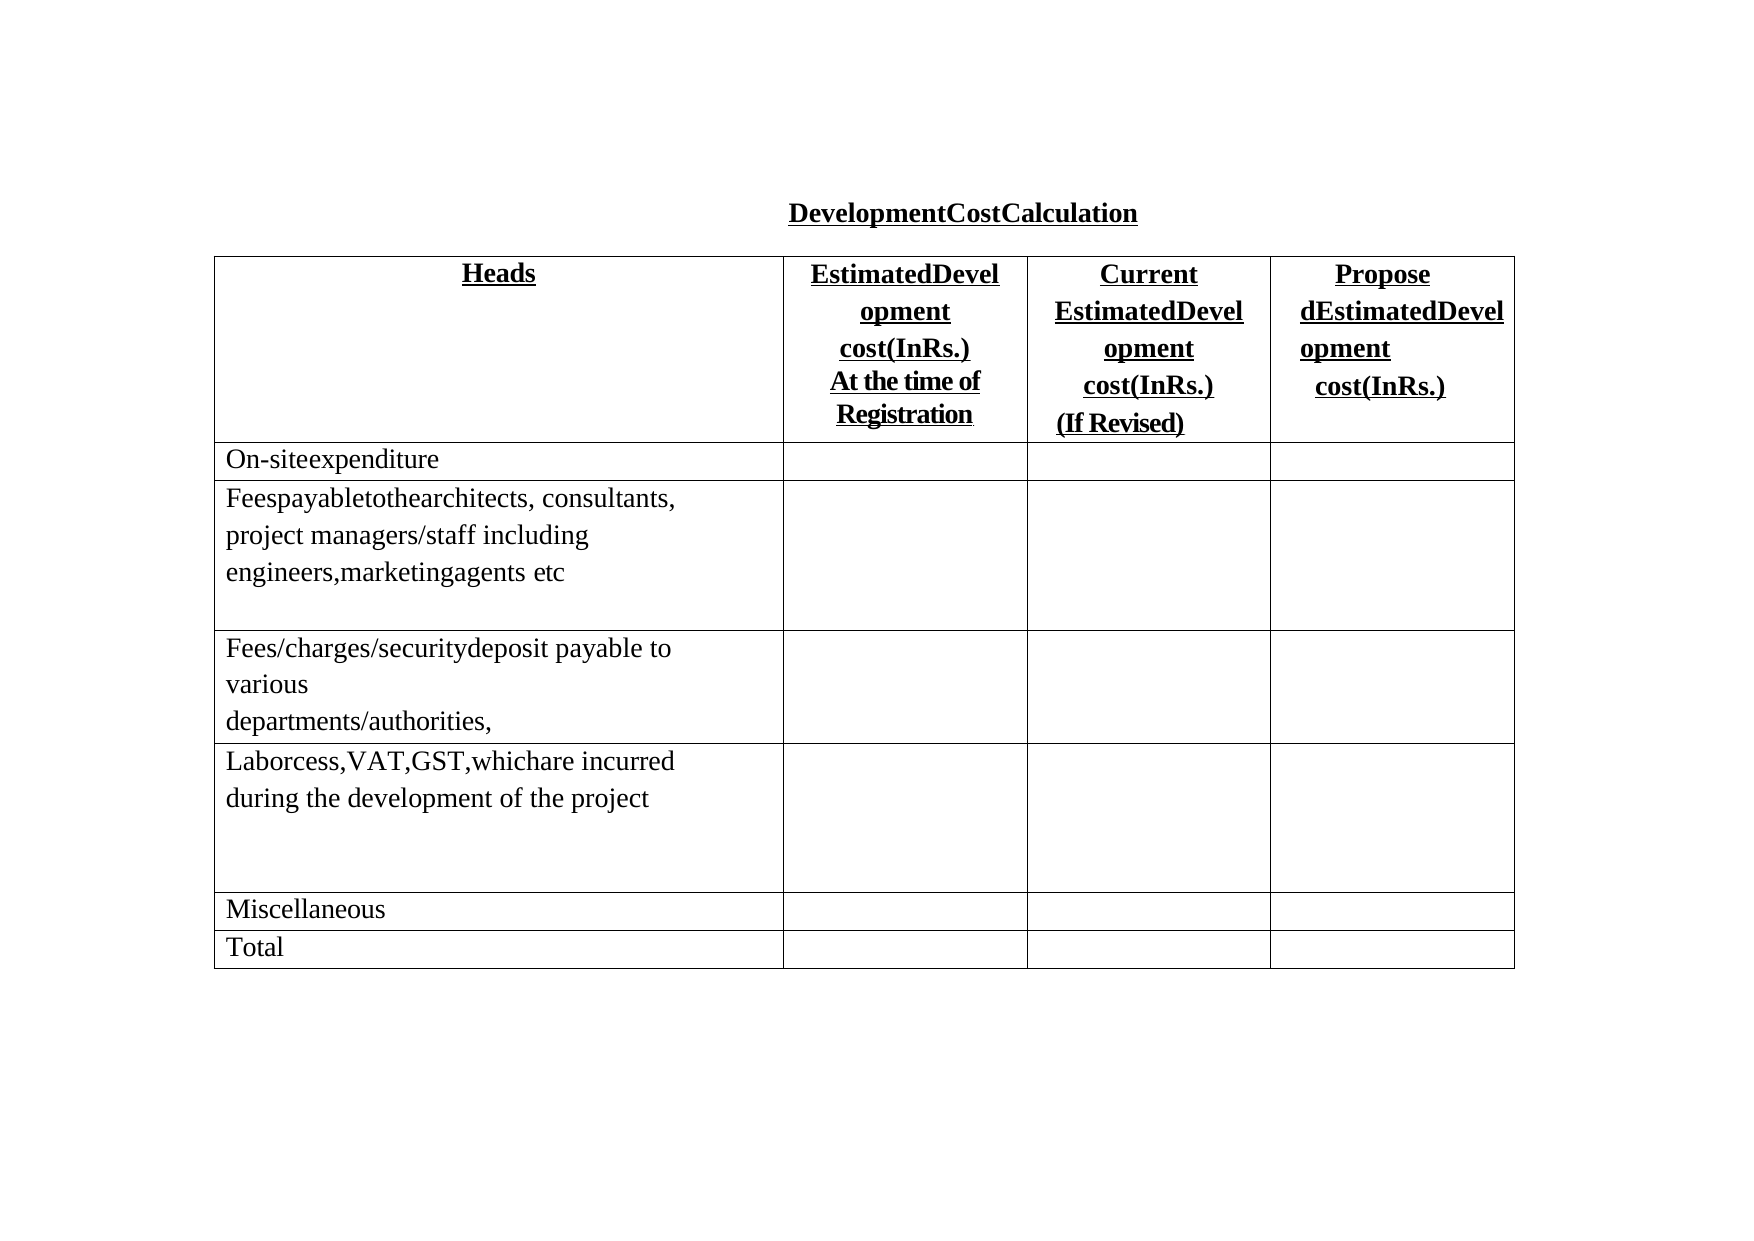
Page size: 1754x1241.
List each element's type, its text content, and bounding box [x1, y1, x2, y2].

table_cell [784, 481, 1027, 630]
table_cell Miscellaneous [215, 893, 783, 930]
table_cell [784, 631, 1027, 743]
table_cell [1028, 631, 1270, 743]
table_cell [1271, 481, 1514, 630]
table_cell [784, 443, 1027, 480]
text DevelopmentCostCalculation [245, 197, 1681, 229]
table_cell [1271, 443, 1514, 480]
table_cell Total [215, 931, 783, 967]
table_cell On-siteexpenditure [215, 443, 783, 480]
table_cell [1028, 481, 1270, 630]
table_header EstimatedDevelopment cost(InRs.) At the time of Registration [784, 257, 1027, 442]
table_header Current EstimatedDevelopment cost(InRs.) (If Revised) [1028, 257, 1270, 442]
table_cell [1028, 744, 1270, 892]
table_cell [1271, 744, 1514, 892]
table_cell [784, 931, 1027, 967]
table_cell Feespayabletothearchitects, consultants, project managers/staff including engineers,marketingagents etc [215, 481, 783, 630]
table_cell [1028, 893, 1270, 930]
table_cell [1271, 631, 1514, 743]
table_header Heads [215, 257, 783, 442]
table_cell [784, 893, 1027, 930]
table_header ProposedEstimatedDevelopment cost(InRs.) [1271, 257, 1514, 442]
table_cell [1271, 893, 1514, 930]
table_cell [784, 744, 1027, 892]
table_cell Laborcess,VAT,GST,whichare incurred during the development of the project [215, 744, 783, 892]
table_cell [1028, 443, 1270, 480]
table_cell [1271, 931, 1514, 967]
table_cell [1028, 931, 1270, 967]
table_cell Fees/charges/securitydeposit payable to various departments/authorities, [215, 631, 783, 743]
